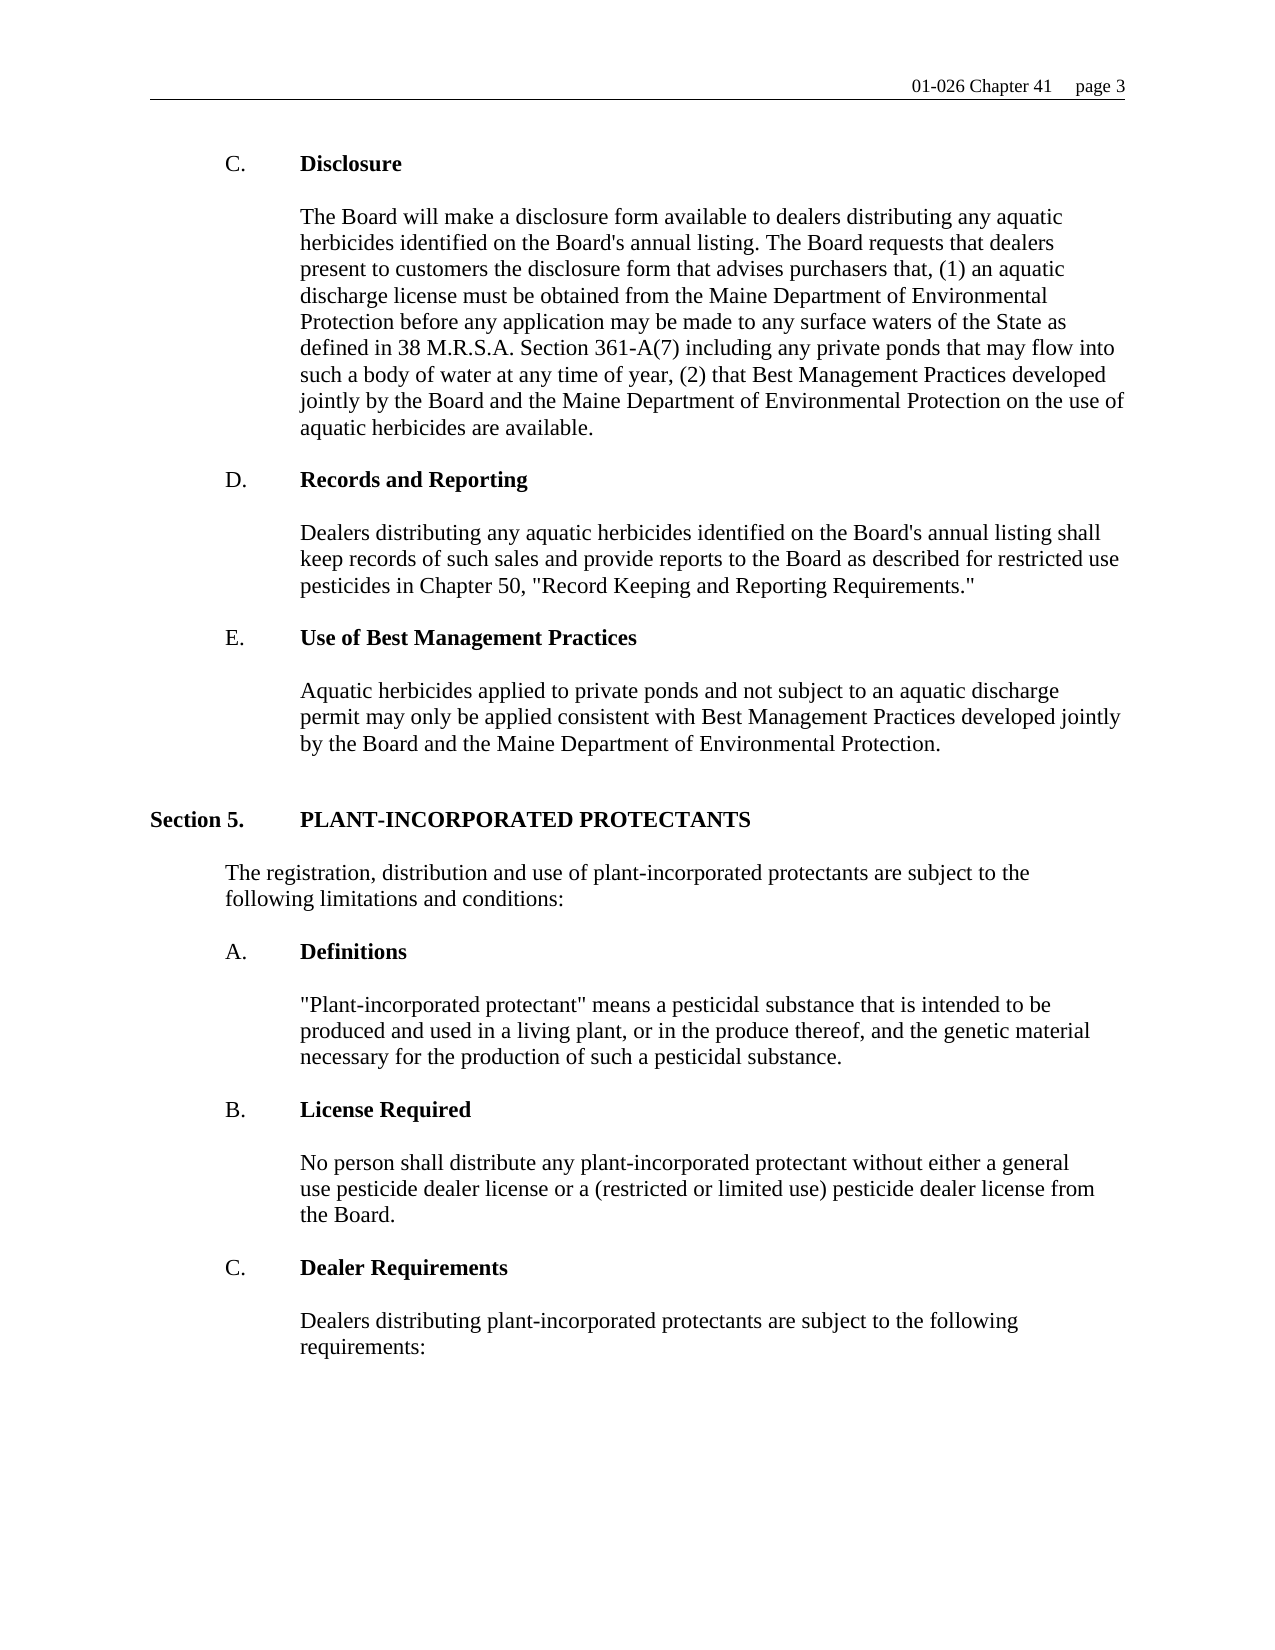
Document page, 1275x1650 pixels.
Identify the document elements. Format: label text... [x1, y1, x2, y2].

text C. Dealer Requirements [150, 1254, 1125, 1281]
text Aquatic herbicides applied to private ponds and not subject to an aquatic discharge permit may only be applied consistent with Best Management Practices developed jointly by the Board and the Maine Department of Environmental Protection. [150, 677, 1125, 756]
text The registration, distribution and use of plant-incorporated protectants are subject to the following limitations and conditions: [225, 859, 1125, 912]
text Dealers distributing any aquatic herbicides identified on the Board's annual listing shall keep records of such sales and provide reports to the Board as described for restricted use pesticides in Chapter 50, "Record Keeping and Reporting Requirements." [150, 519, 1125, 598]
text No person shall distribute any plant-incorporated protectant without either a general use pesticide dealer license or a (restricted or limited use) pesticide dealer license from the Board. [300, 1149, 1097, 1228]
text C. Disclosure [150, 150, 1125, 176]
text D. Records and Reporting [150, 466, 1125, 493]
text A. Definitions [150, 938, 1125, 964]
text Section 5. PLANT-INCORPORATED PROTECTANTS [150, 806, 1125, 832]
text E. Use of Best Management Practices [150, 624, 1125, 651]
text Dealers distributing plant-incorporated protectants are subject to the following requirements: [150, 1307, 1125, 1359]
text B. License Required [150, 1096, 1125, 1122]
text The Board will make a disclosure form available to dealers distributing any aquatic herbicides identified on the Board's annual listing. The Board requests that dealers present to customers the disclosure form that advises purchasers that, (1) an aquatic discharge license must be obtained from the Maine Department of Environmental Protection before any application may be made to any surface waters of the State as defined in 38 M.R.S.A. Section 361-A(7) including any private ponds that may flow into such a body of water at any time of year, (2) that Best Management Practices developed jointly by the Board and the Maine Department of Environmental Protection on the use of aquatic herbicides are available. [300, 203, 1125, 440]
text "Plant-incorporated protectant" means a pesticidal substance that is intended to be produced and used in a living plant, or in the produce thereof, and the genetic material necessary for the production of such a pesticidal substance. [150, 991, 1125, 1070]
